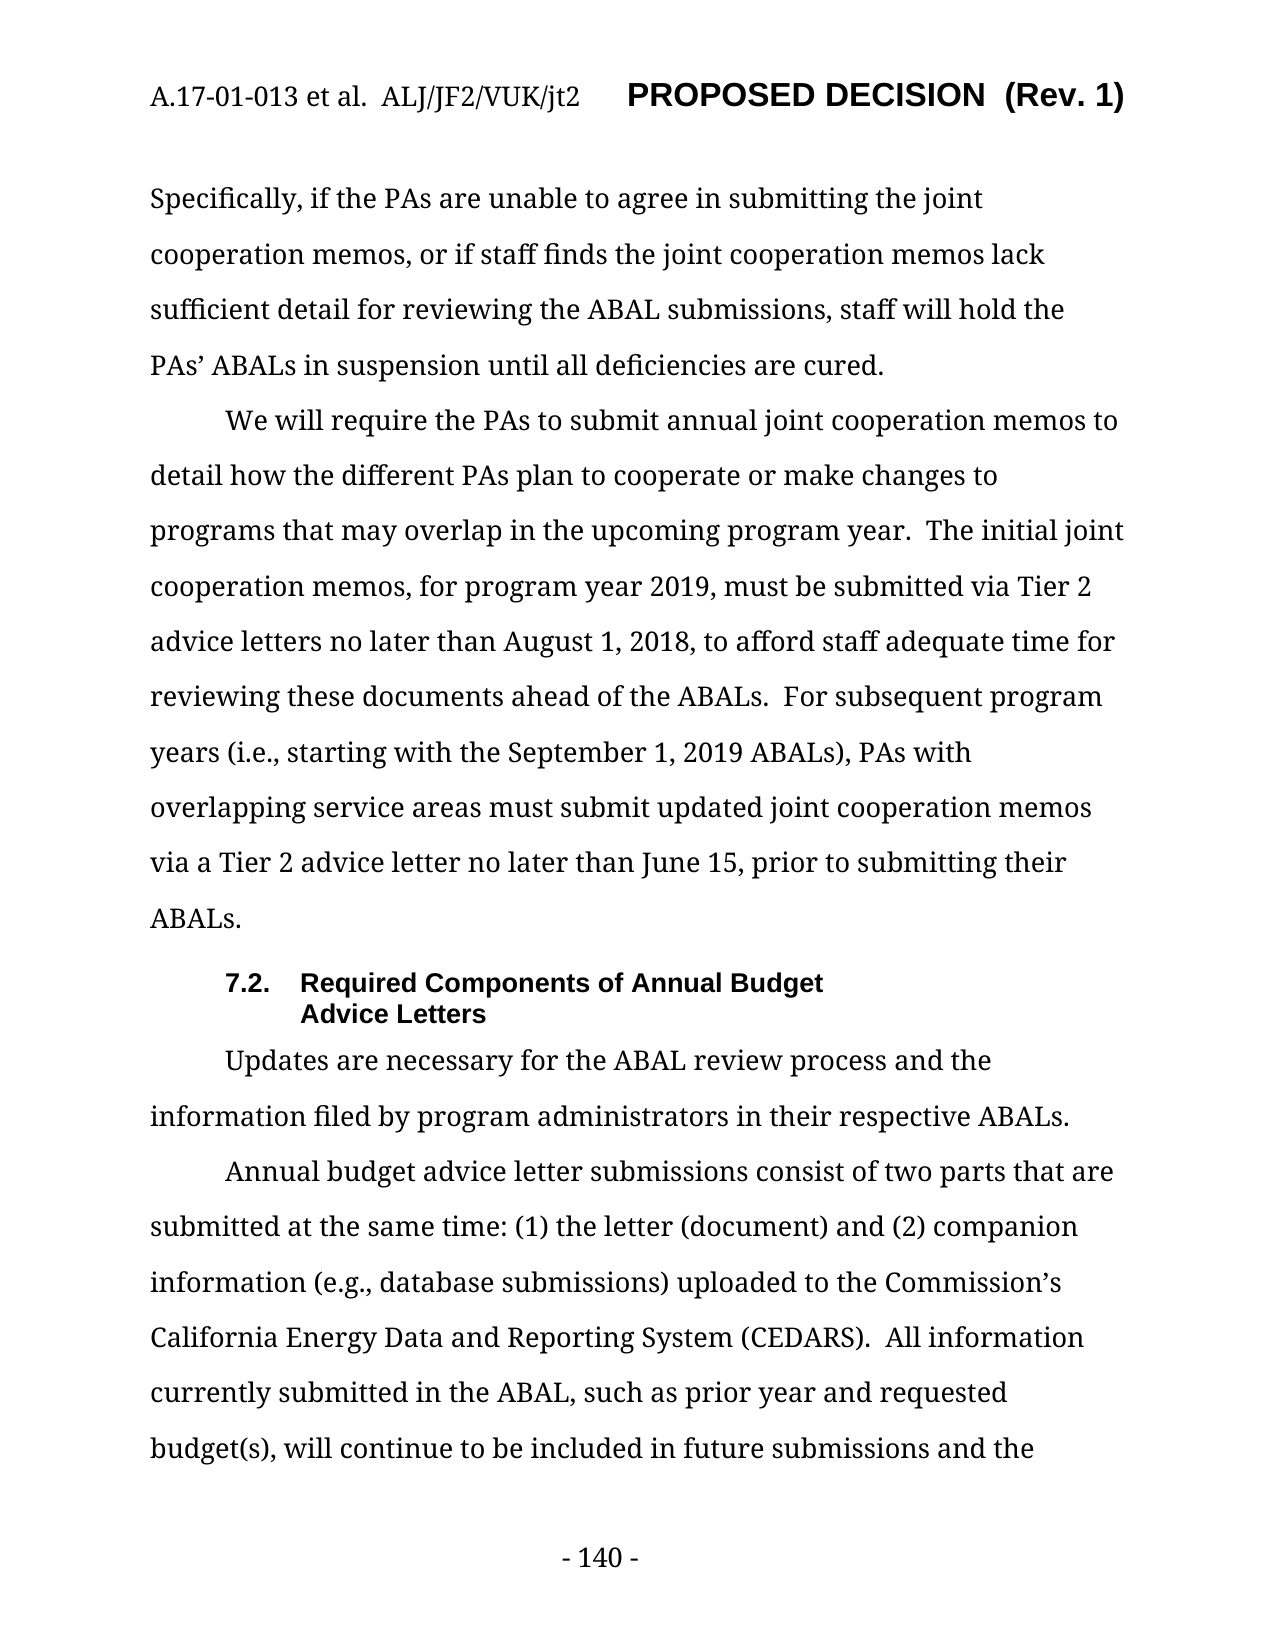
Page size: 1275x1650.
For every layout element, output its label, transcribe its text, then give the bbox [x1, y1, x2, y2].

text We will require the PAs to submit annual joint cooperation memos to detail how the different PAs plan to cooperate or make changes to programs that may overlap in the upcoming program year. The initial joint cooperation memos, for program year 2019, must be submitted via Tier 2 advice letters no later than August 1, 2018, to afford staff adequate time for reviewing these documents ahead of the ABALs. For subsequent program years (i.e., starting with the September 1, 2019 ABALs), PAs with overlapping service areas must submit updated joint cooperation memos via a Tier 2 advice letter no later than June 15, prior to submitting their ABALs. [150, 401, 1125, 936]
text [150, 1152, 1125, 1466]
text Updates are necessary for the ABAL review process and the information filed by program administrators in their respective ABALs. [150, 1042, 1125, 1134]
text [150, 180, 1125, 383]
subtitle Required Components of Annual Budget Advice Letters [225, 967, 900, 1029]
